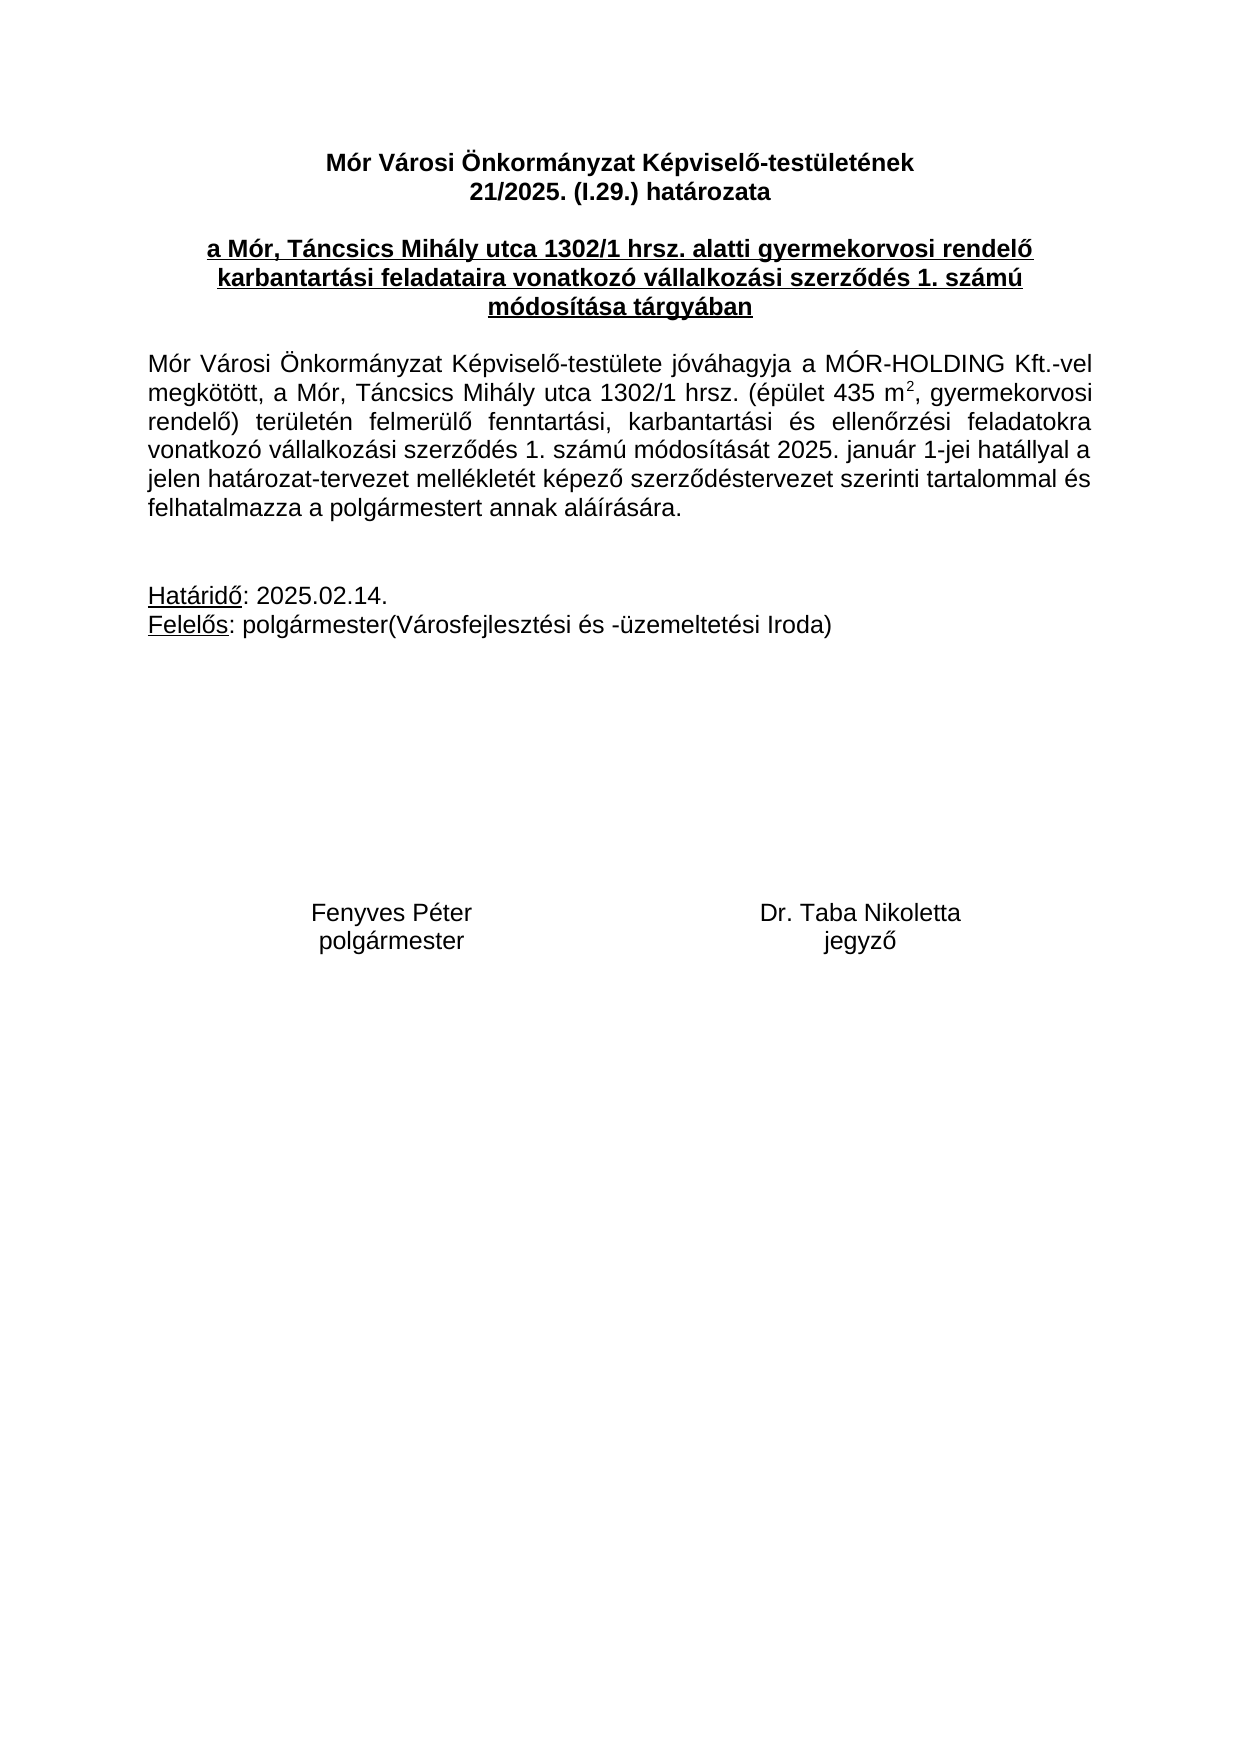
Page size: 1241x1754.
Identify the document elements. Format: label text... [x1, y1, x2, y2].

text Mór Városi Önkormányzat Képviselő-testületének [148, 148, 1092, 176]
text Felelős: polgármester(Városfejlesztési és -üzemeltetési Iroda) [148, 610, 1092, 639]
text 21/2025. (I.29.) határozata [148, 176, 1092, 205]
text Fenyves Péter Dr. Taba Nikoletta [148, 897, 1092, 926]
text Mór Városi Önkormányzat Képviselő-testülete jóváhagyja a MÓR-HOLDING Kft.-vel megkötött, a Mór, Táncsics Mihály utca 1302/1 hrsz. (épület 435 m2, gyermekorvosi rendelő) területén felmerülő fenntartási, karbantartási és ellenőrzési feladatokra vonatkozó vállalkozási szerződés 1. számú módosítását 2025. január 1-jei hatállyal a jelen határozat-tervezet mellékletét képező szerződéstervezet szerinti tartalommal és felhatalmazza a polgármestert annak aláírására. [148, 349, 1092, 521]
text polgármester jegyző [148, 926, 1092, 955]
text a Mór, Táncsics Mihály utca 1302/1 hrsz. alatti gyermekorvosi rendelő karbantartási feladataira vonatkozó vállalkozási szerződés 1. számú módosítása tárgyában [148, 234, 1092, 320]
text Határidő: 2025.02.14. [148, 581, 1092, 610]
